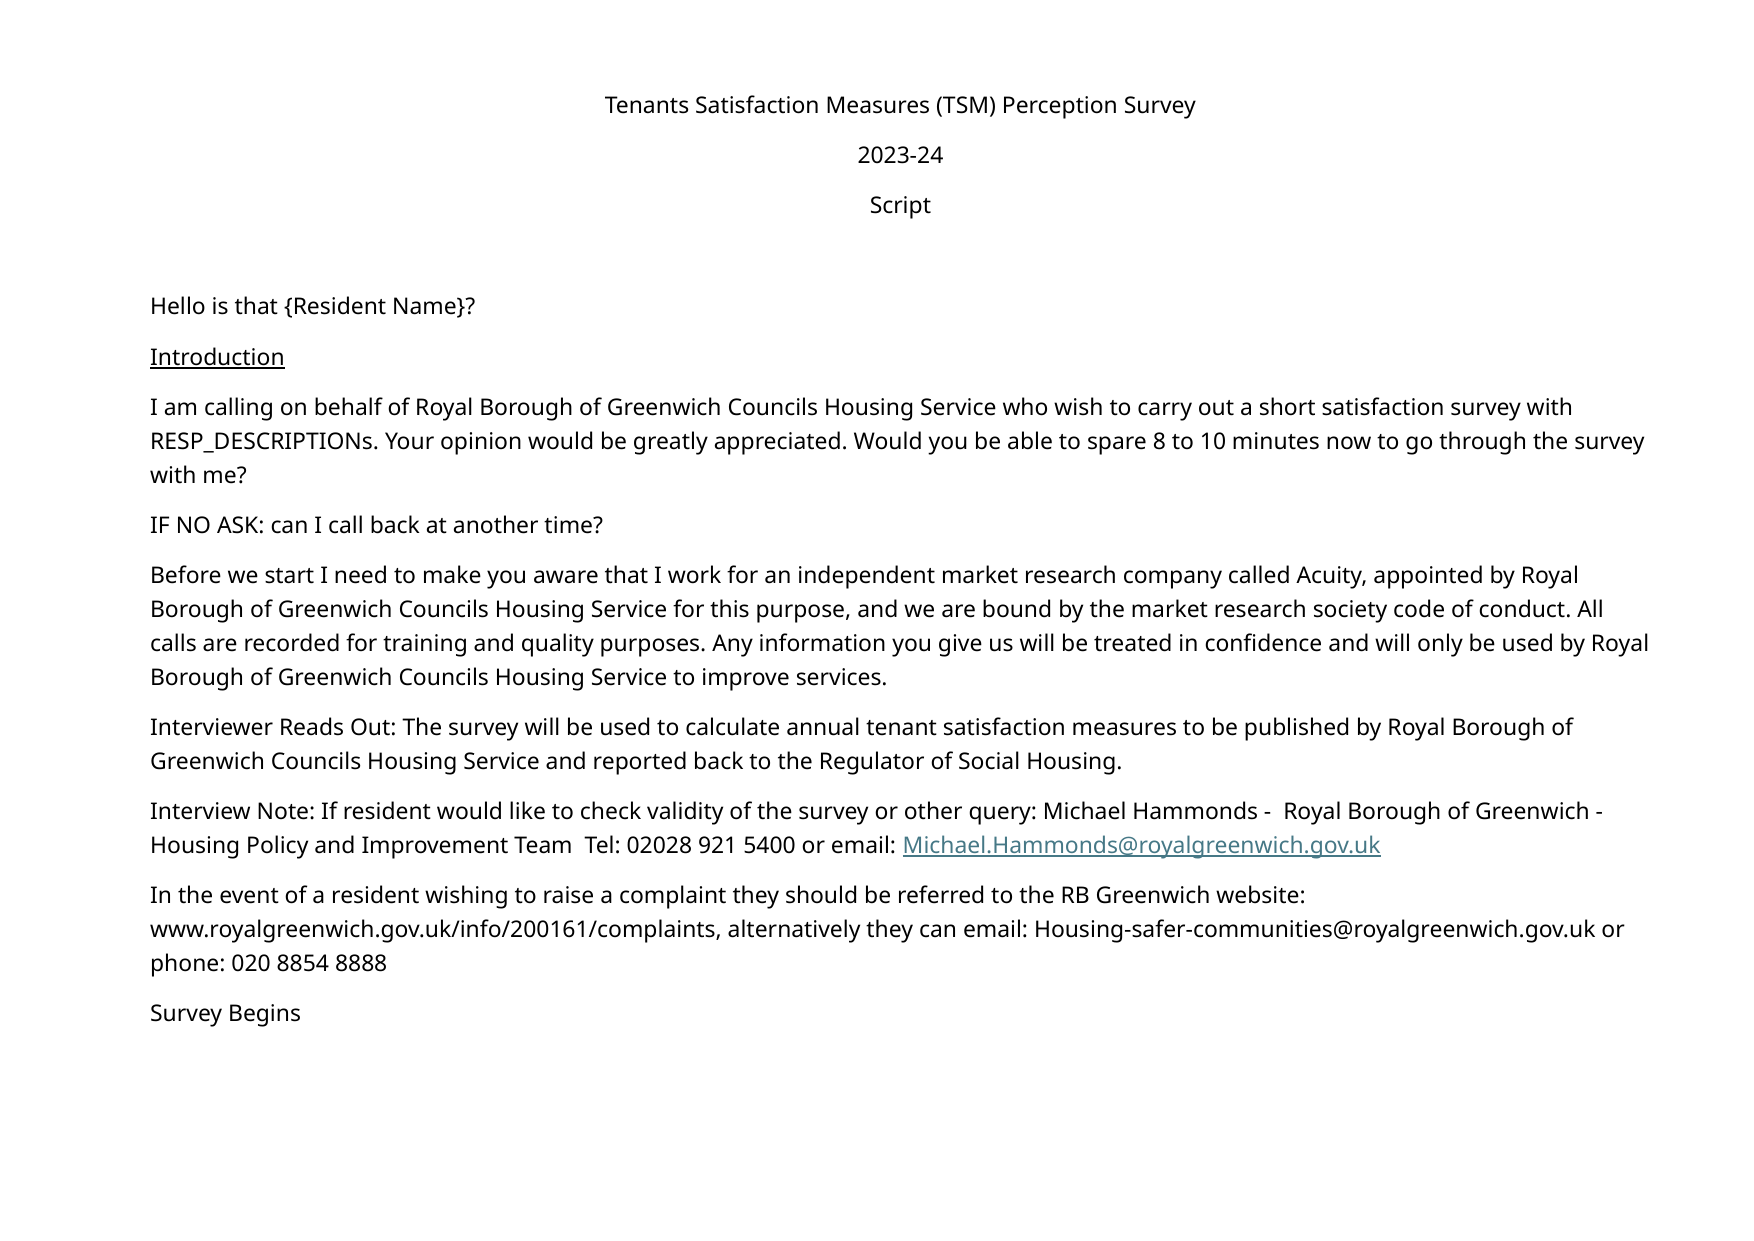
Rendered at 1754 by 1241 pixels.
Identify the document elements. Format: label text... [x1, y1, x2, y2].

text Interviewer Reads Out: The survey will be used to calculate annual tenant satisfaction measures to be published by Royal Borough of Greenwich Councils Housing Service and reported back to the Regulator of Social Housing. [150, 711, 1651, 776]
text Hello is that {Resident Name}? [150, 290, 1651, 322]
text Before we start I need to make you aware that I work for an independent market research company called Acuity, appointed by Royal Borough of Greenwich Councils Housing Service for this purpose, and we are bound by the market research society code of conduct. All calls are recorded for training and quality purposes. Any information you give us will be treated in confidence and will only be used by Royal Borough of Greenwich Councils Housing Service to improve services. [150, 559, 1651, 692]
text I am calling on behalf of Royal Borough of Greenwich Councils Housing Service who wish to carry out a short satisfaction survey with RESP_DESCRIPTIONs. Your opinion would be greatly appreciated. Would you be able to spare 8 to 10 minutes now to go through the survey with me? [150, 391, 1651, 490]
text Script [150, 189, 1651, 221]
text Tenants Satisfaction Measures (TSM) Perception Survey [150, 89, 1651, 120]
text In the event of a resident wishing to raise a complaint they should be referred to the RB Greenwich website: www.royalgreenwich.gov.uk/info/200161/complaints, alternatively they can email: Housing-safer-communities@royalgreenwich.gov.uk or phone: 020 8854 8888 [150, 879, 1651, 978]
text Interview Note: If resident would like to check validity of the survey or other query: Michael Hammonds - Royal Borough of Greenwich - Housing Policy and Improvement Team Tel: 02028 921 5400 or email: Michael.Hammonds@royalgreenwich.gov.uk [150, 795, 1651, 860]
text IF NO ASK: can I call back at another time? [150, 509, 1651, 540]
text Introduction [150, 341, 1651, 372]
text Survey Begins [150, 997, 1651, 1029]
text 2023-24 [150, 139, 1651, 170]
